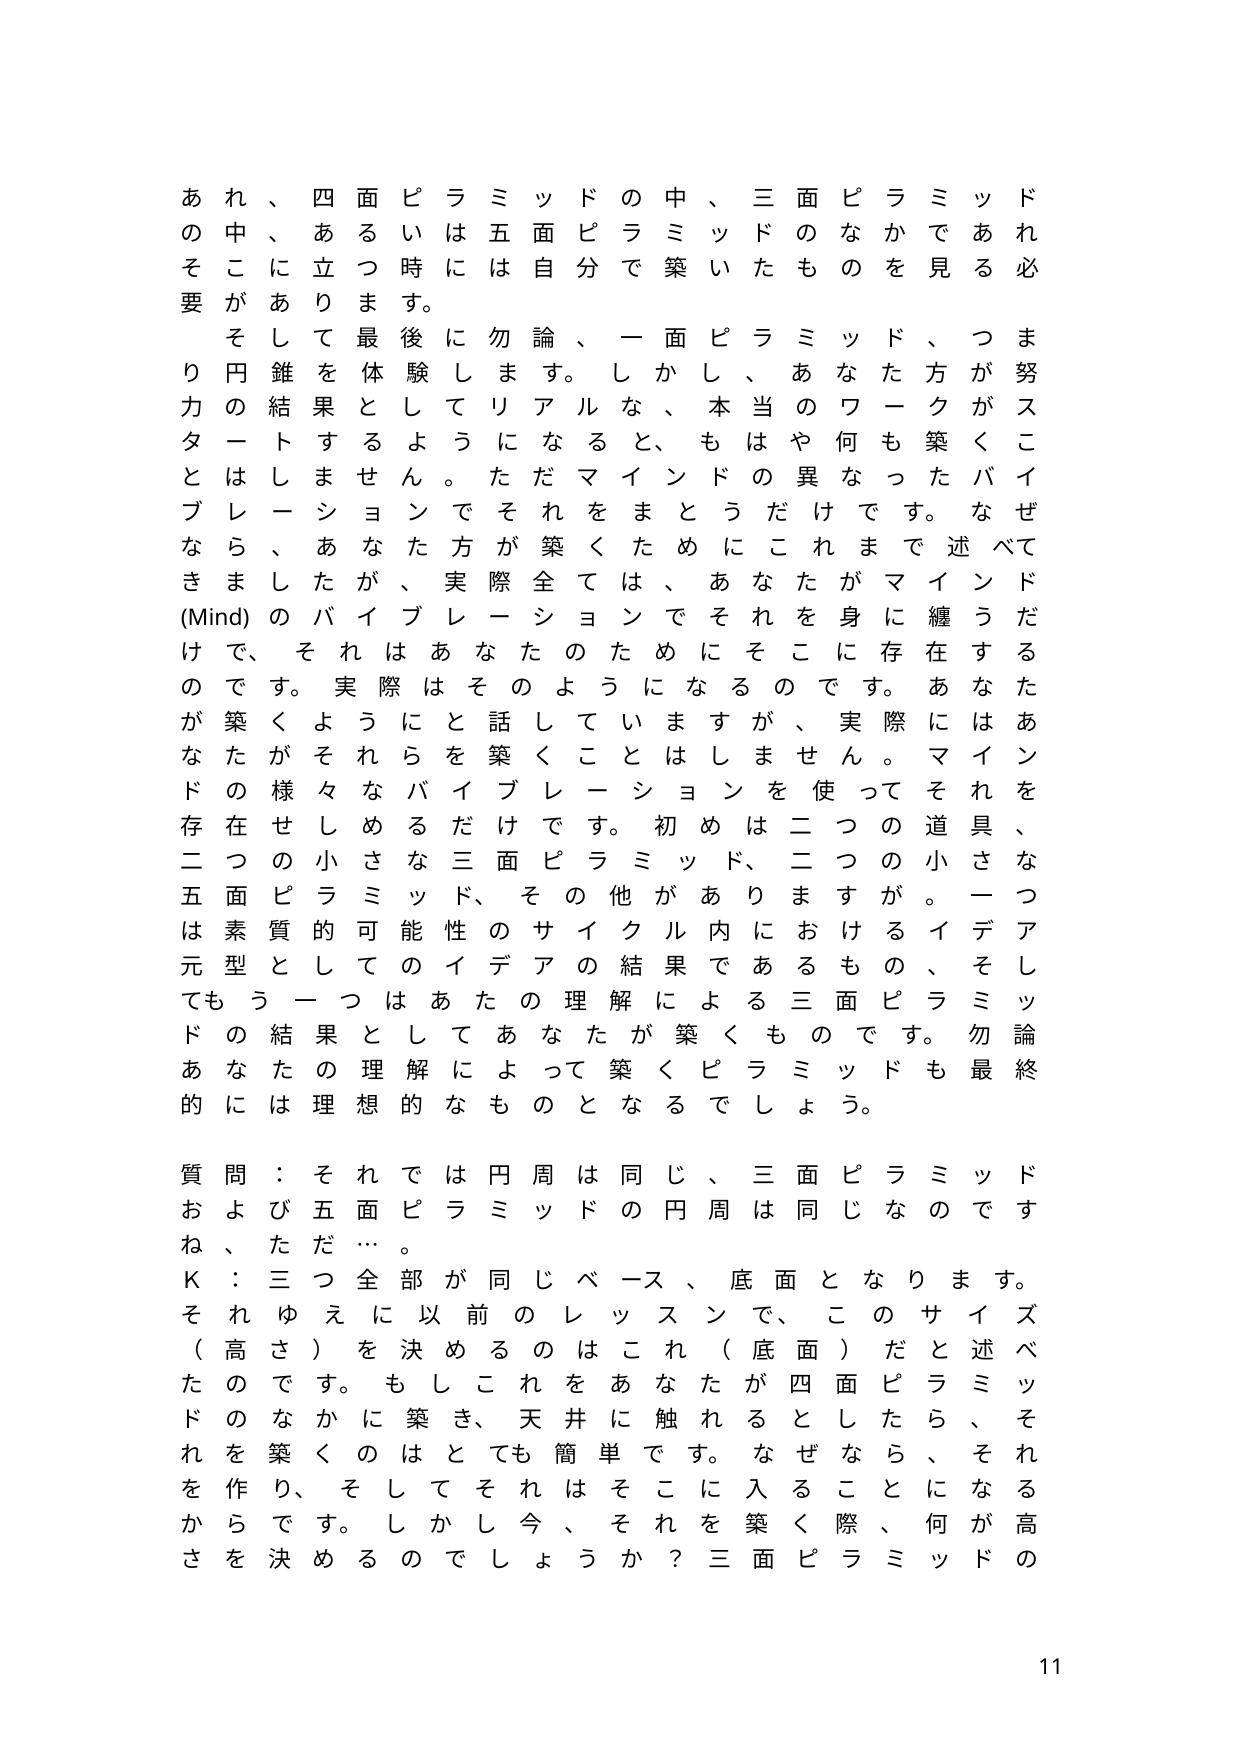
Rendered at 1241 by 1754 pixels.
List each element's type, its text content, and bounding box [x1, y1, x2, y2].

text 質問：それでは円周は同じ、三面ピラミッドおよび五面ピラミッドの円周は同じなのですね、ただ…。 [181, 1156, 1060, 1261]
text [181, 1261, 1060, 1575]
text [181, 179, 1060, 319]
text そして最後に勿論、一面ピラミッド、つまり円錐を体験します。しかし、あなた方が努力の結果としてリアルな、本当のワークがスタートするようになると、もはや何も築くことはしません。ただマインドの異なったバイブレーションでそれをまとうだけです。なぜなら、あなた方が築くためにこれまで述べてきましたが、実際全ては、あなたがマインド(Mind)のバイブレーションでそれを身に纏うだけで、それはあなたのためにそこに存在するのです。実際はそのようになるのです。あなたが築くようにと話していますが、実際にはあなたがそれらを築くことはしません。マインドの様々なバイブレーションを使ってそれを存在せしめるだけです。初めは二つの道具、二つの小さな三面ピラミッド、二つの小さな五面ピラミッド、その他がありますが。一つは素質的可能性のサイクル内におけるイデア、元型としてのイデアの結果であるもの、そしてもう一つはあたの理解による三面ピラミッドの結果としてあなたが築くものです。勿論、あなたの理解によって築くピラミッドも最終的には理想的なものとなるでしょう。 [181, 319, 1060, 1121]
